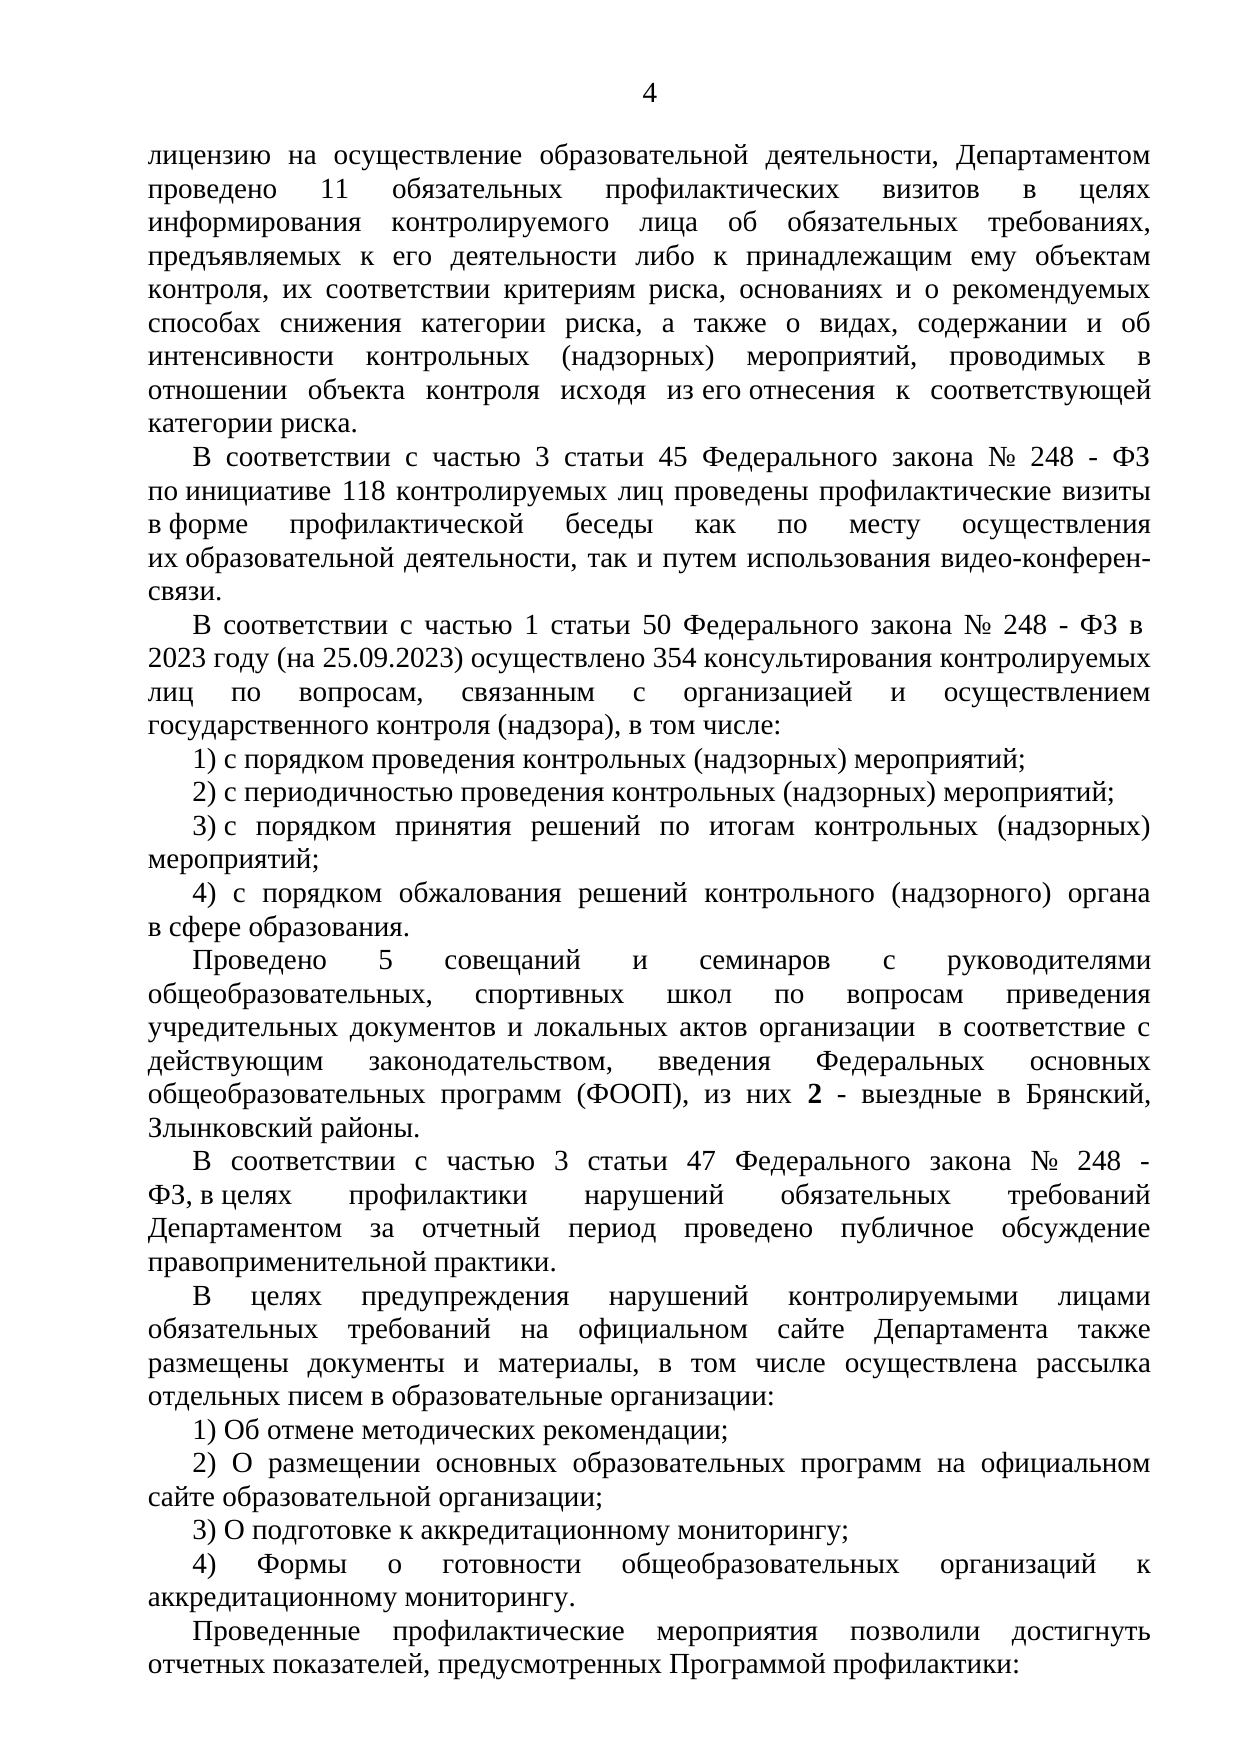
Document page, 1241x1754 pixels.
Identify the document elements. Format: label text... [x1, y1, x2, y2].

text 2) с периодичностью проведения контрольных (надзорных) мероприятий; [148, 774, 1152, 808]
text В целях предупреждения нарушений контролируемыми лицами обязательных требований на официальном сайте Департамента также размещены документы и материалы, в том числе осуществлена рассылка отдельных писем в образовательные организации: [148, 1278, 1152, 1412]
text 3) с порядком принятия решений по итогам контрольных (надзорных) мероприятий; [148, 808, 1152, 875]
text 1) с порядком проведения контрольных (надзорных) мероприятий; [148, 741, 1152, 774]
text 4) с порядком обжалования решений контрольного (надзорного) органа в сфере образования. [148, 875, 1152, 942]
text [148, 137, 1152, 439]
text В соответствии с частью 3 статьи 45 Федерального закона № 248 - ФЗ по инициативе 118 контролируемых лиц проведены профилактические визиты в форме профилактической беседы как по месту осуществления их образовательной деятельности, так и путем использования видео-конферен-связи. [148, 439, 1152, 607]
text В соответствии с частью 1 статьи 50 Федерального закона № 248 - ФЗ в 2023 году (на 25.09.2023) осуществлено 354 консультирования контролируемых лиц по вопросам, связанным с организацией и осуществлением государственного контроля (надзора), в том числе: [148, 607, 1152, 741]
text 3) О подготовке к аккредитационному мониторингу; [148, 1512, 1152, 1546]
text Проведено 5 совещаний и семинаров с руководителями общеобразовательных, спортивных школ по вопросам приведения учредительных документов и локальных актов организации в соответствие с действующим законодательством, введения Федеральных основных общеобразовательных программ (ФООП), из них 2 - выездные в Брянский, Злынковский районы. [148, 942, 1152, 1143]
text Проведенные профилактические мероприятия позволили достигнуть отчетных показателей, предусмотренных Программой профилактики: [148, 1613, 1152, 1680]
text 4) Формы о готовности общеобразовательных организаций к аккредитационному мониторингу. [148, 1546, 1152, 1613]
text 1) Об отмене методических рекомендации; [148, 1412, 1152, 1445]
text 2) О размещении основных образовательных программ на официальном сайте образовательной организации; [148, 1445, 1152, 1512]
text В соответствии с частью 3 статьи 47 Федерального закона № 248 - ФЗ, в целях профилактики нарушений обязательных требований Департаментом за отчетный период проведено публичное обсуждение правоприменительной практики. [148, 1143, 1152, 1278]
